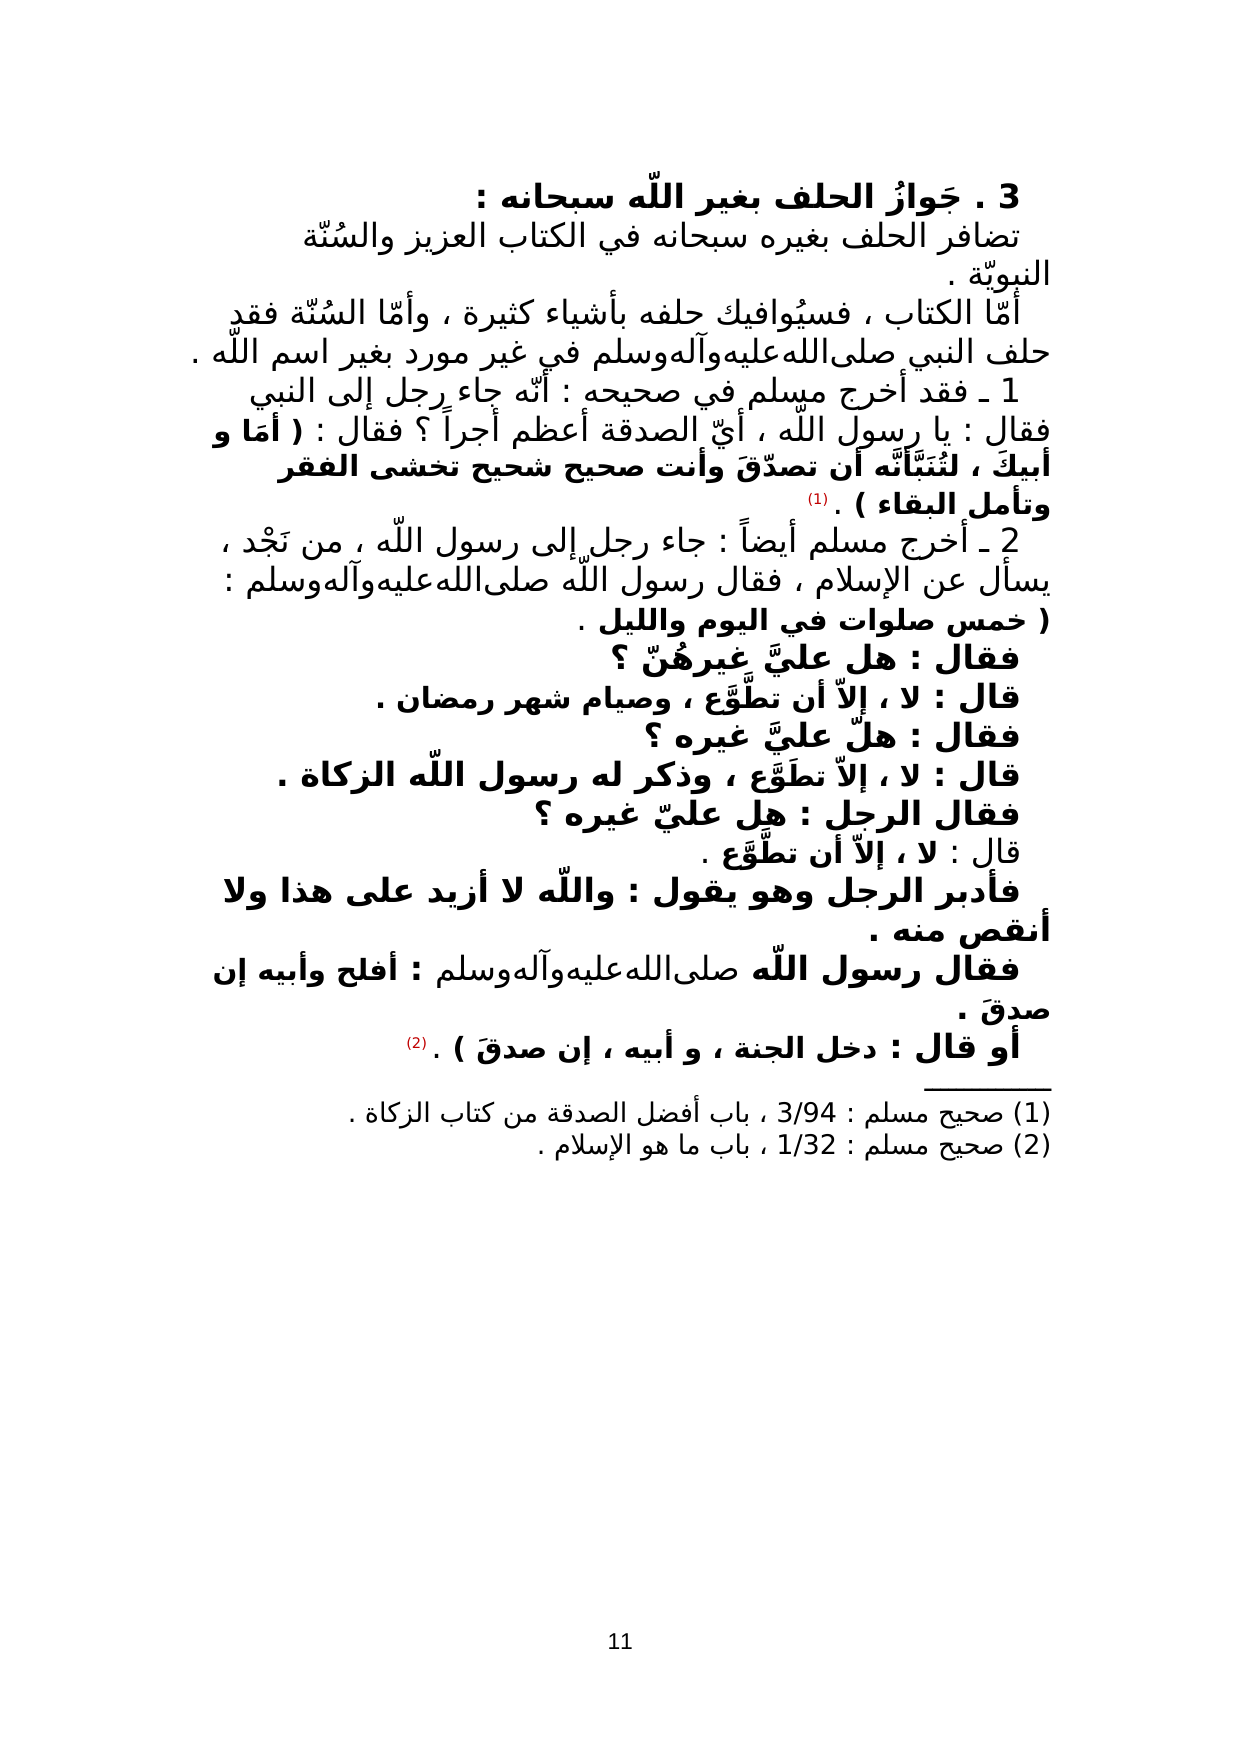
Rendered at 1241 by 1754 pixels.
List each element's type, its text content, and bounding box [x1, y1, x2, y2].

text فقال رسول اللّه صلى‌الله‌عليه‌وآله‌وسلم : أفلح وأبيه إن صدقَ . [189, 949, 1051, 1027]
text قال : لا ، إلاّ أن تطَّوَّع ، وصيام شهر رمضان . [189, 677, 1051, 716]
text أمّا الكتاب ، فسيُوافيك حلفه بأشياء كثيرة ، وأمّا السُنّة فقد حلف النبي صلى‌الله‌عليه‌وآله‌وسلم في غير مورد بغير اسم اللّه . [189, 294, 1051, 371]
text فقال الرجل : هل عليّ غيره ؟ [189, 794, 1051, 833]
text ــــــــــــــــ [189, 1066, 1051, 1097]
text تضافر الحلف بغيره سبحانه في الكتاب العزيز والسُنّة النبويّة . [189, 216, 1051, 294]
text فقال : هل عليَّ غيرهُنّ ؟ [189, 638, 1051, 677]
text (1) صحيح مسلم : 3/94 ، باب أفضل الصدقة من كتاب الزكاة . [189, 1097, 1051, 1129]
text 2 ـ أخرج مسلم أيضاً : جاء رجل إلى رسول اللّه ، من نَجْد ، يسأل عن الإسلام ، فقال رسول اللّه صلى‌الله‌عليه‌وآله‌وسلم : ( خمس صلوات في اليوم والليل . [189, 522, 1051, 638]
text قال : لا ، إلاّ تطَوَّع ، وذكر له رسول اللّه الزكاة . [189, 755, 1051, 794]
text فقال : هلّ عليَّ غيره ؟ [189, 716, 1051, 755]
text قال : لا ، إلاّ أن تطَّوَّع . [189, 833, 1051, 872]
text (2) صحيح مسلم : 1/32 ، باب ما هو الإسلام . [189, 1129, 1051, 1161]
text 3 . جَوازُ الحلف بغير اللّه سبحانه : [189, 177, 1051, 216]
text فأدبر الرجل وهو يقول : واللّه لا أزيد على هذا ولا أنقص منه . [189, 872, 1051, 949]
text 1 ـ فقد أخرج مسلم في صحيحه : أنّه جاء رجل إلى النبي فقال : يا رسول اللّه ، أيّ الصدقة أعظم أجراً ؟ فقال : ( أمَا و أبيكَ ، لتُنَبَّأنَّه أن تصدّقَ وأنت صحيح شحيح تخشى الفقر وتأمل البقاء ) . (1) [189, 371, 1051, 522]
text أو قال : دخل الجنة ، و أبيه ، إن صدقَ ) . (2) [189, 1027, 1051, 1066]
